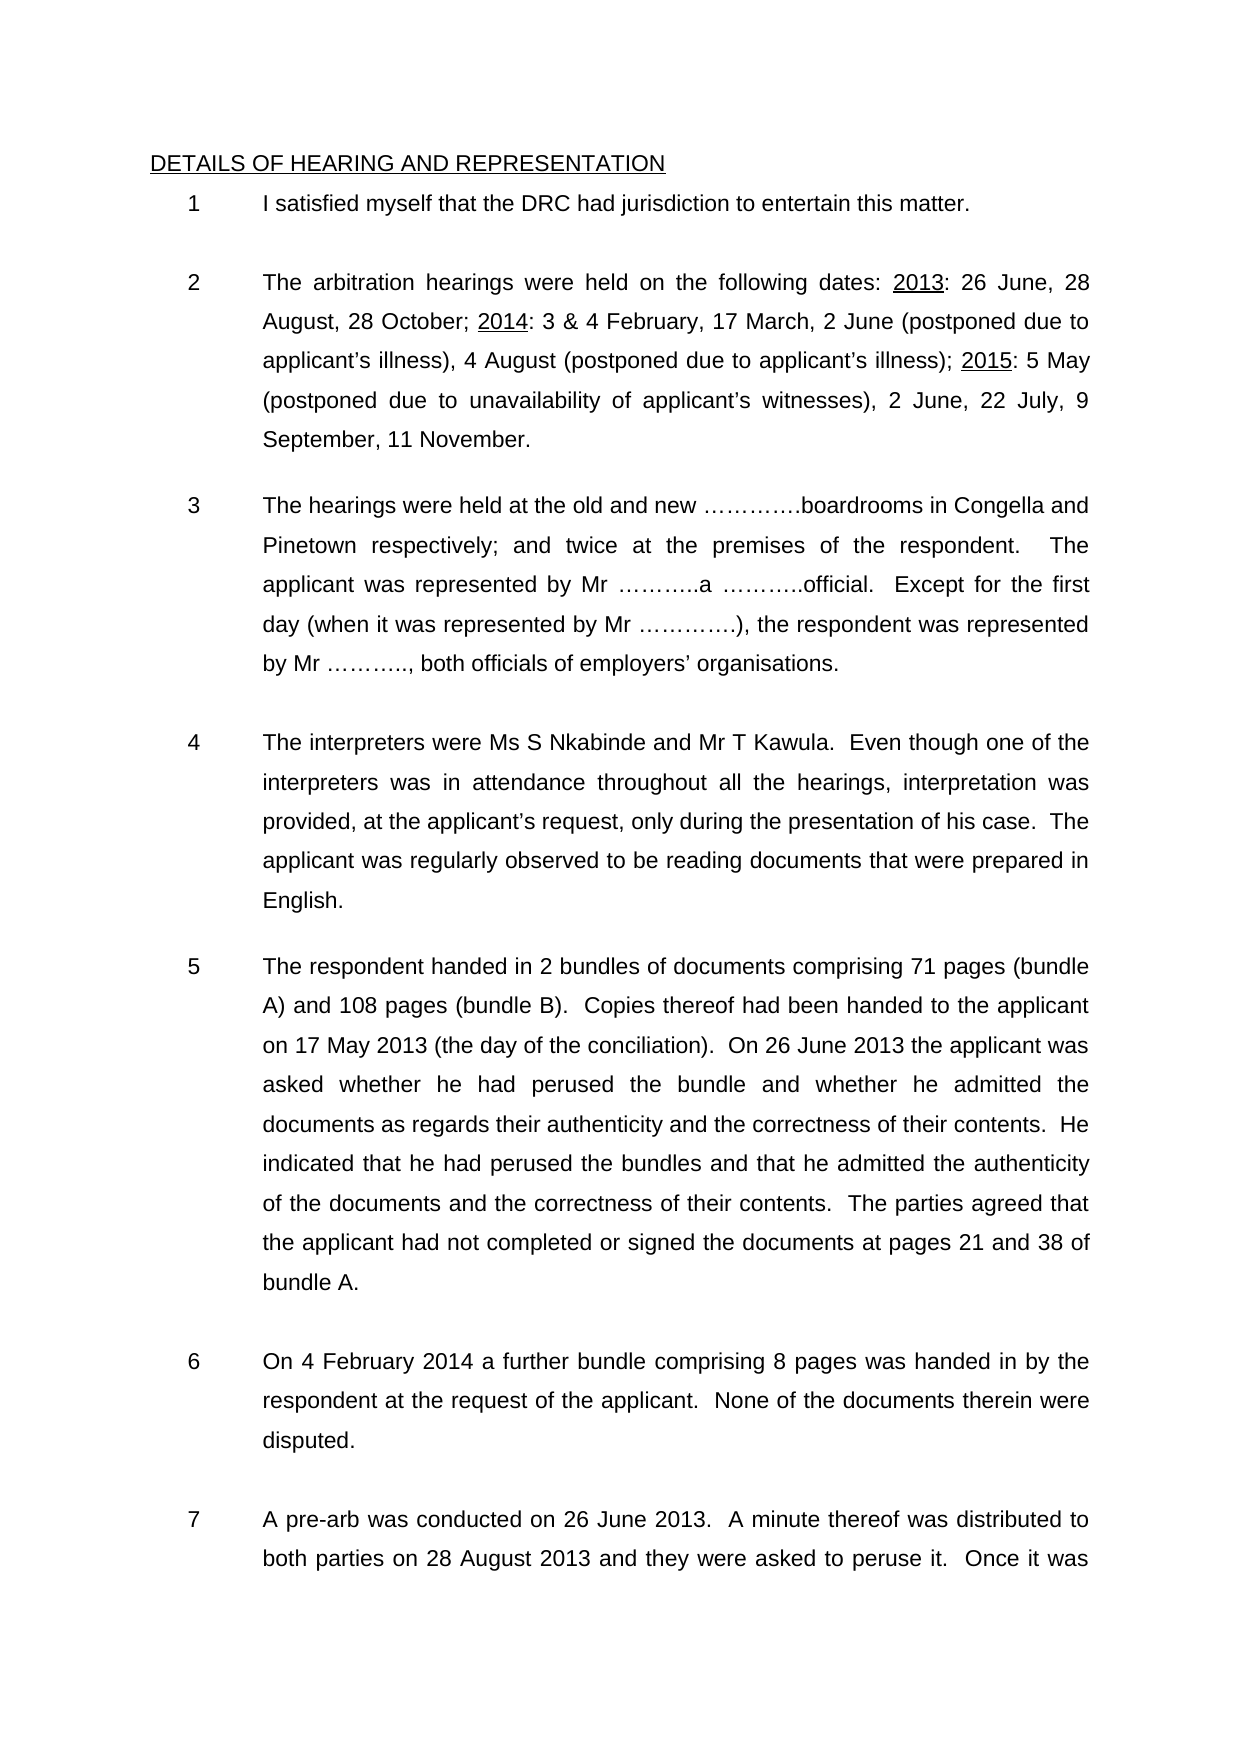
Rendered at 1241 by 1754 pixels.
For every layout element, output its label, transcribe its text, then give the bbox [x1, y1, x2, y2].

text DETAILS OF HEARING AND REPRESENTATION [150, 150, 1090, 176]
list The interpreters were Ms S Nkabinde and Mr T Kawula. Even though one of the interpreters was in attendance throughout all the hearings, interpretation was provided, at the applicant’s request, only during the presentation of his case. The applicant was regularly observed to be reading documents that were prepared in English. [187, 729, 1090, 913]
list The arbitration hearings were held on the following dates: 2013: 26 June, 28 August, 28 October; 2014: 3 & 4 February, 17 March, 2 June (postponed due to applicant’s illness), 4 August (postponed due to applicant’s illness); 2015: 5 May (postponed due to unavailability of applicant’s witnesses), 2 June, 22 July, 9 September, 11 November. [187, 268, 1090, 453]
list I satisfied myself that the DRC had jurisdiction to entertain this matter. [187, 189, 1090, 216]
list The respondent handed in 2 bundles of documents comprising 71 pages (bundle A) and 108 pages (bundle B). Copies thereof had been handed to the applicant on 17 May 2013 (the day of the conciliation). On 26 June 2013 the applicant was asked whether he had perused the bundle and whether he admitted the documents as regards their authenticity and the correctness of their contents. He indicated that he had perused the bundles and that he admitted the authenticity of the documents and the correctness of their contents. The parties agreed that the applicant had not completed or signed the documents at pages 21 and 38 of bundle A. [187, 953, 1090, 1295]
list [187, 1506, 1090, 1571]
list The hearings were held at the old and new ………….boardrooms in Congella and Pinetown respectively; and twice at the premises of the respondent. The applicant was represented by Mr ………..a ………..official. Except for the first day (when it was represented by Mr ………….), the respondent was represented by Mr ……….., both officials of employers’ organisations. [187, 492, 1090, 676]
list On 4 February 2014 a further bundle comprising 8 pages was handed in by the respondent at the request of the applicant. None of the documents therein were disputed. [187, 1348, 1090, 1453]
